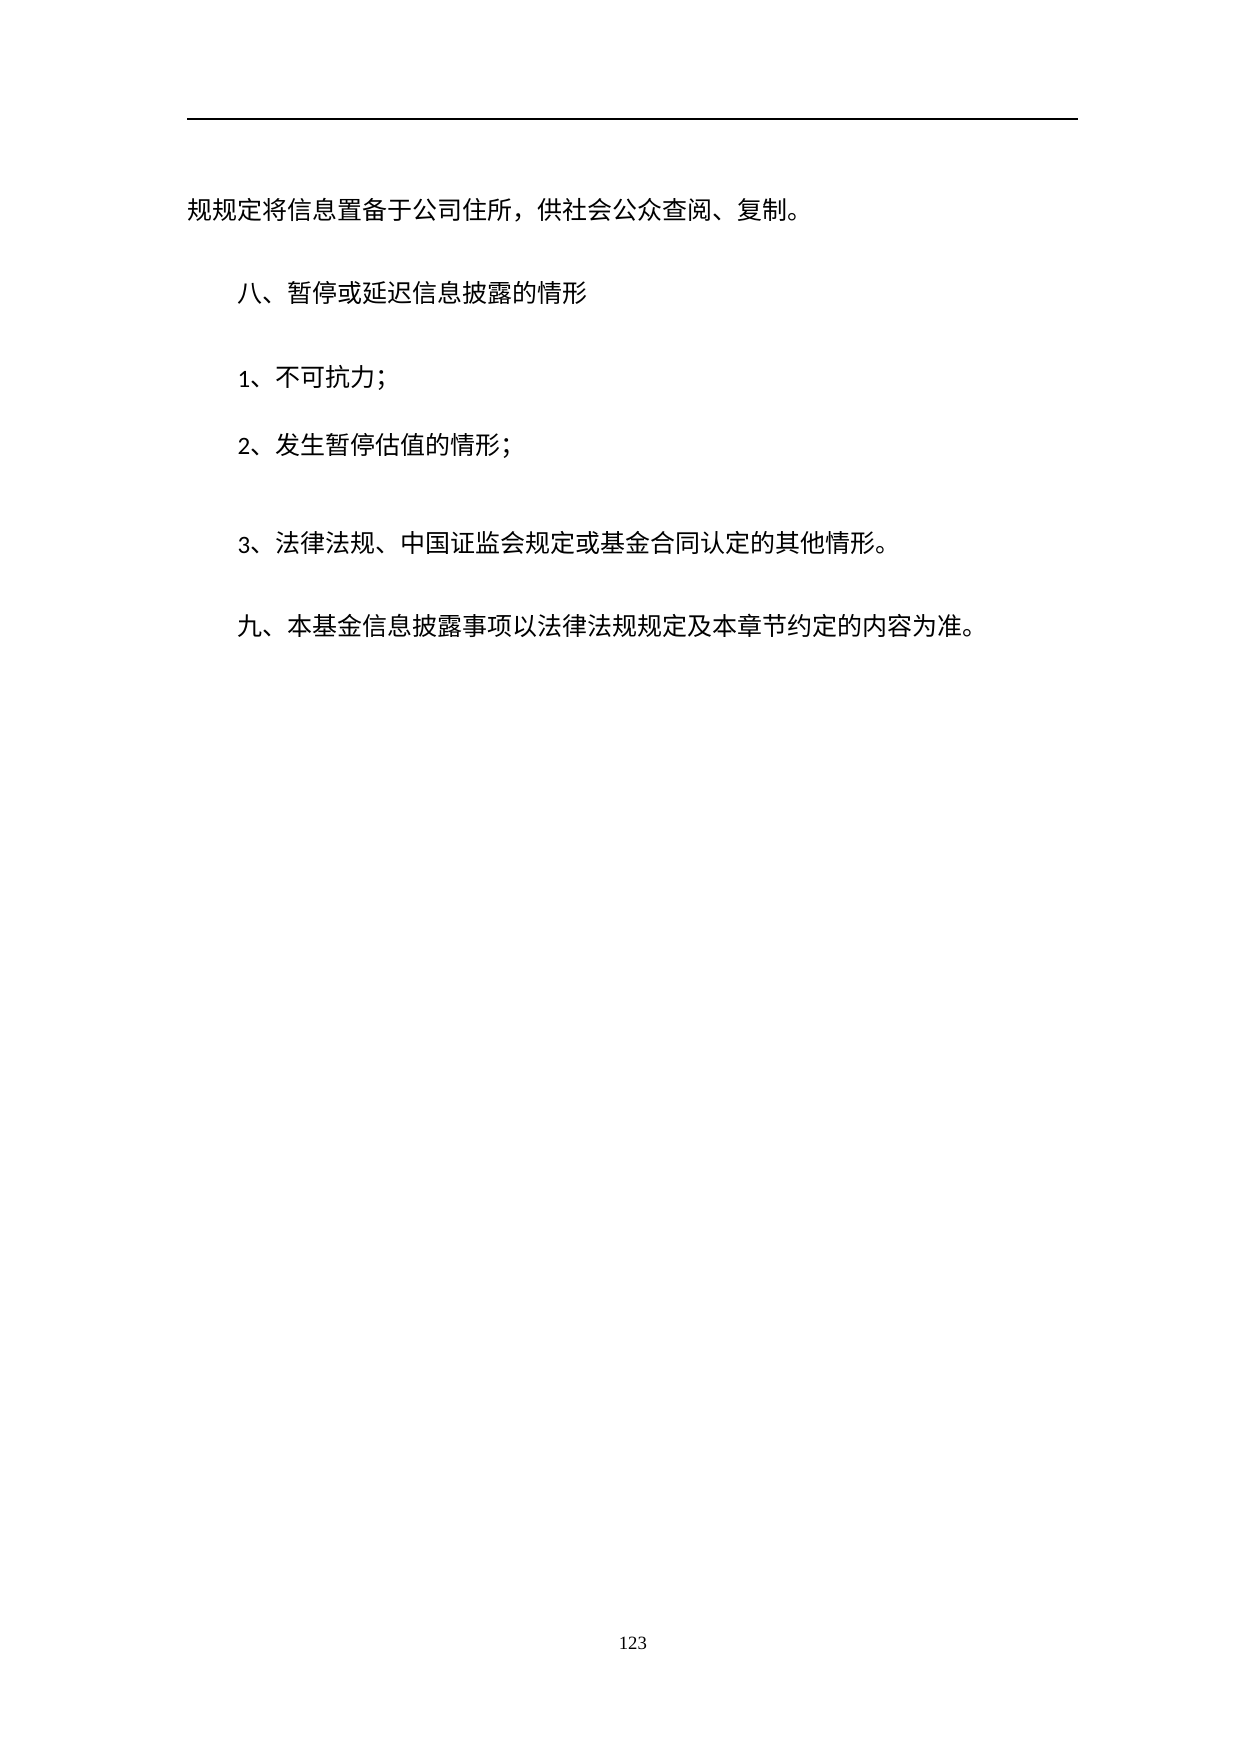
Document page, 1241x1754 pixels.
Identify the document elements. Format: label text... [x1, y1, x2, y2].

text 九、本基金信息披露事项以法律法规规定及本章节约定的内容为准。 [187, 578, 1078, 643]
text 2、发生暂停估值的情形； [187, 411, 1078, 476]
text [187, 162, 1078, 227]
text 3、法律法规、中国证监会规定或基金合同认定的其他情形。 [187, 494, 1078, 559]
text 1、不可抗力； [187, 328, 1078, 393]
text 八、暂停或延迟信息披露的情形 [187, 245, 1078, 310]
